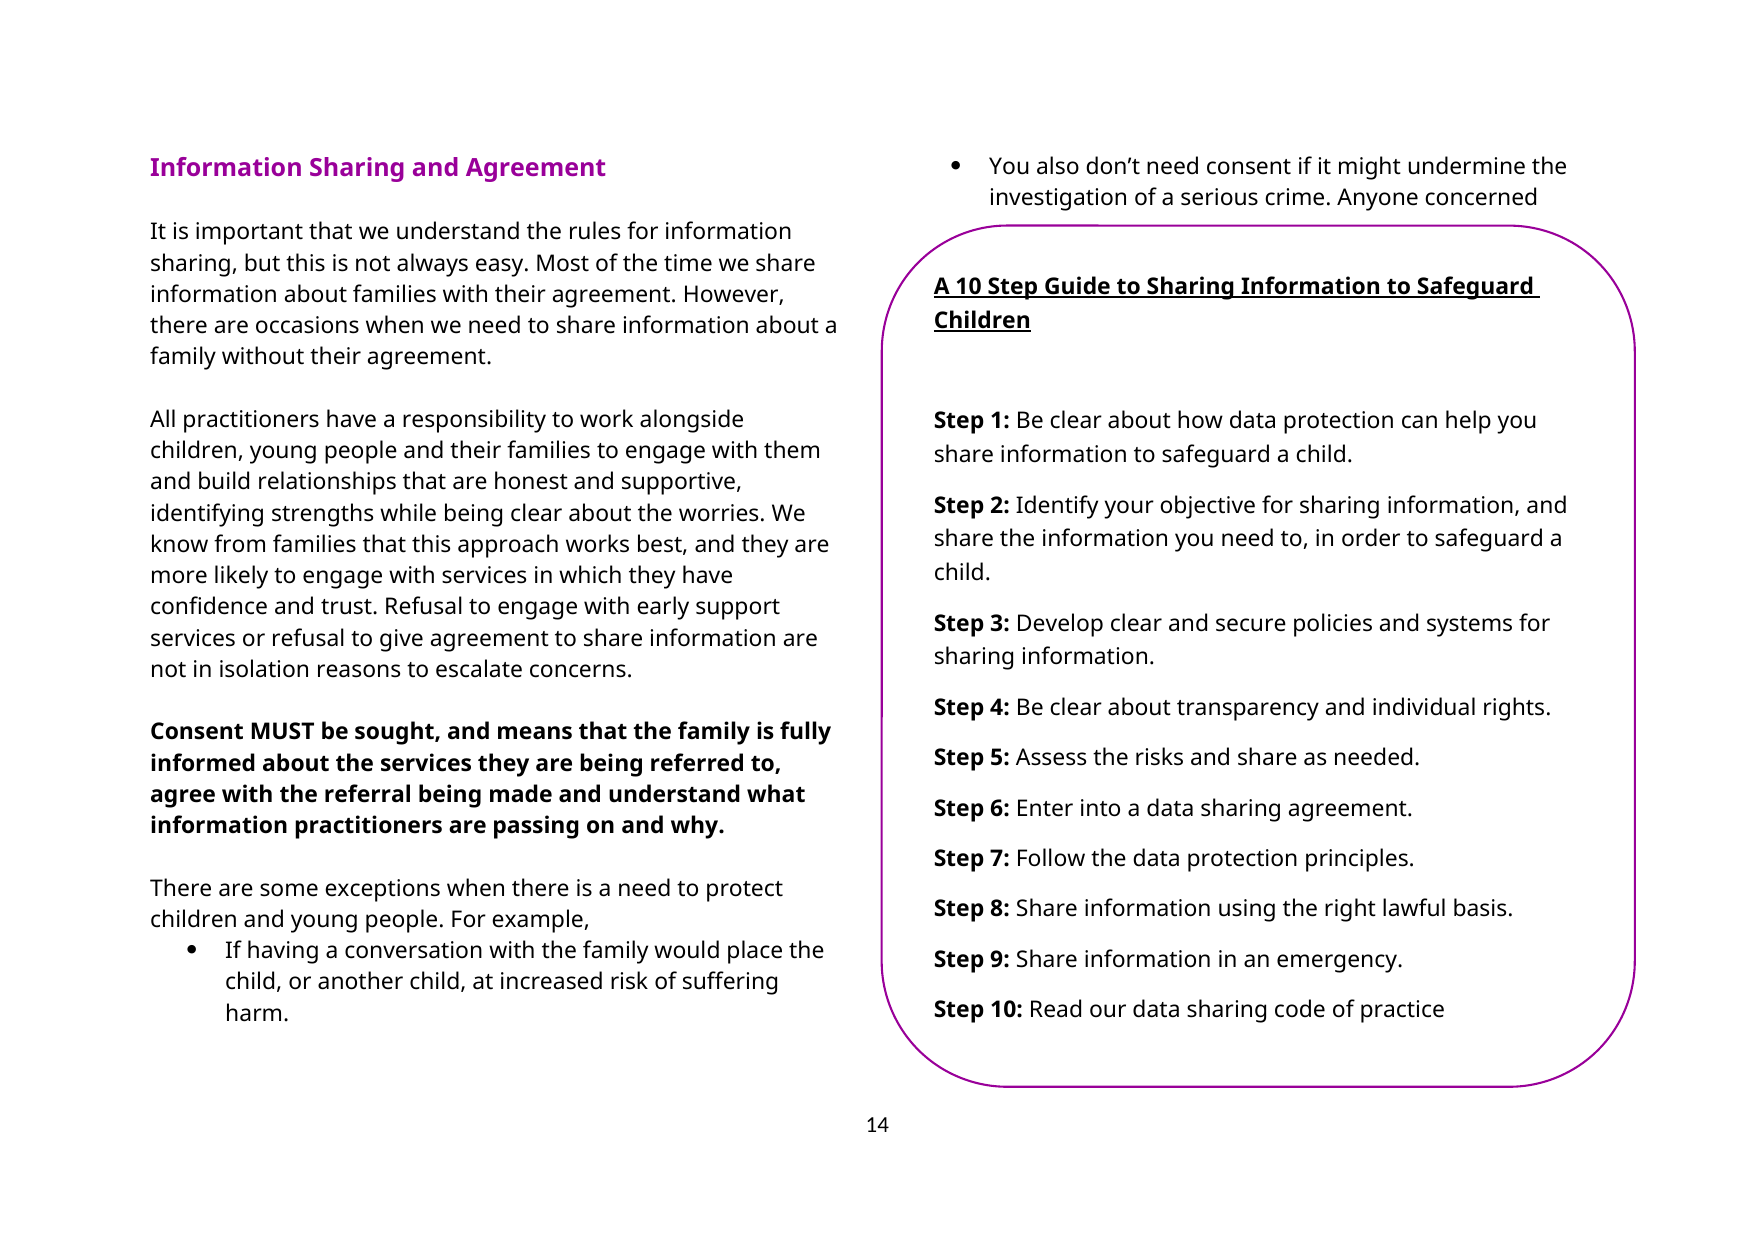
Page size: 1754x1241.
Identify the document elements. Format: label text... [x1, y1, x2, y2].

list If having a conversation with the family would place the child, or another child, at increased risk of suffering harm. [187, 934, 840, 1028]
text Information Sharing and Agreement [150, 150, 840, 184]
text It is important that we understand the rules for information sharing, but this is not always easy. Most of the time we share information about families with their agreement. However, there are occasions when we need to share information about a family without their agreement. [150, 215, 840, 372]
text Consent MUST be sought, and means that the family is fully informed about the services they are being referred to, agree with the referral being made and understand what information practitioners are passing on and why. [150, 715, 840, 840]
text There are some exceptions when there is a need to protect children and young people. For example, [150, 872, 840, 934]
text All practitioners have a responsibility to work alongside children, young people and their families to engage with them and build relationships that are honest and supportive, identifying strengths while being clear about the worries. We know from families that this approach works best, and they are more likely to engage with services in which they have confidence and trust. Refusal to engage with early support services or refusal to give agreement to share information are not in isolation reasons to escalate concerns. [150, 403, 840, 684]
list You also don’t need consent if it might undermine the investigation of a serious crime. Anyone concerned about information sharing should also refer to EHASH@rochdale.gov.uk [951, 150, 1604, 212]
